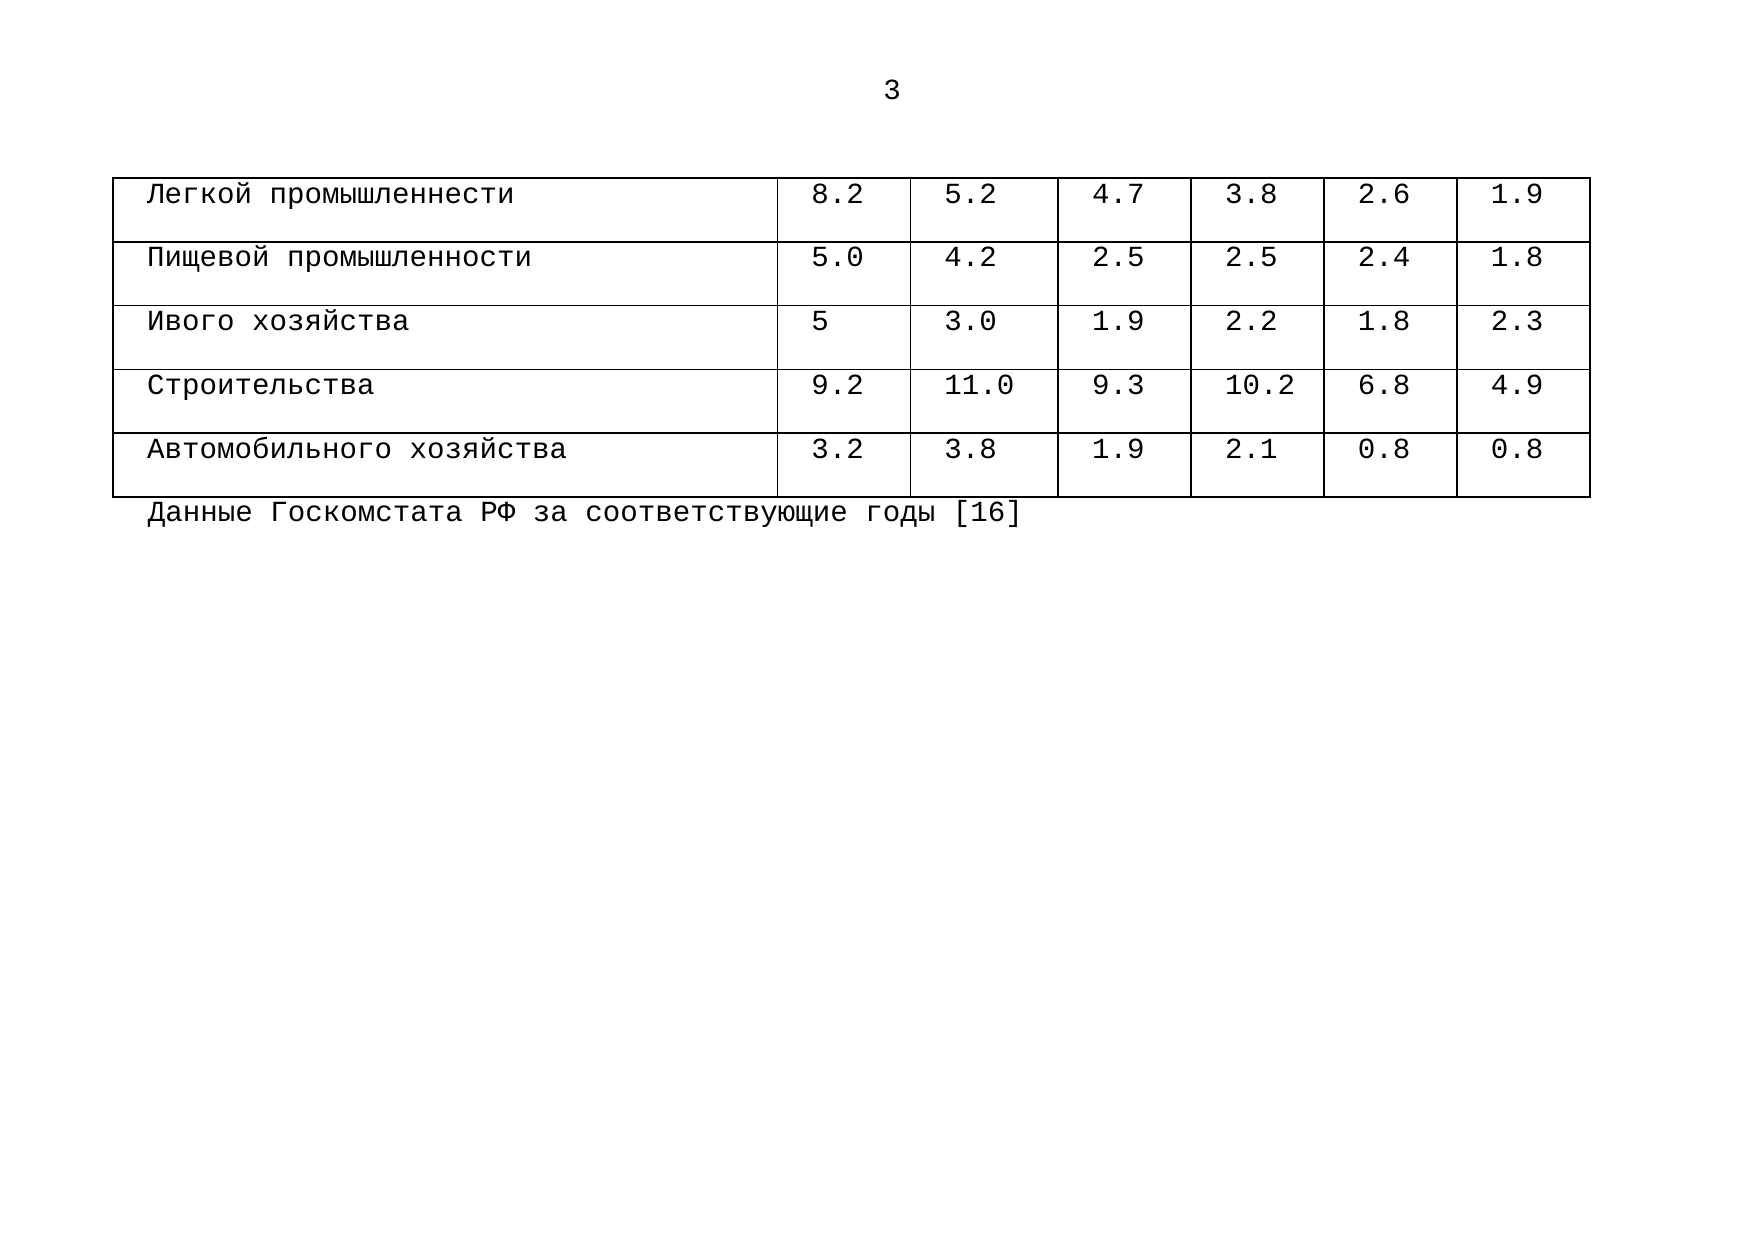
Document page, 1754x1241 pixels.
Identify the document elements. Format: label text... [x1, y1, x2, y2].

table_cell 2.3 [1458, 306, 1589, 368]
table_cell 2.6 [1325, 179, 1456, 241]
table_cell 3.8 [1192, 179, 1323, 241]
table_cell 5.0 [778, 243, 910, 305]
table_cell 1.8 [1325, 306, 1456, 368]
table_cell 2.4 [1325, 243, 1456, 305]
table_cell 6.8 [1325, 370, 1456, 432]
table_cell 4.2 [911, 243, 1057, 305]
table_cell 2.5 [1059, 243, 1190, 305]
table_cell 1.9 [1059, 434, 1190, 496]
table_cell 9.2 [778, 370, 910, 432]
table_cell Строительства [114, 370, 777, 432]
table_cell 4.9 [1458, 370, 1589, 432]
table_cell 5.2 [911, 179, 1057, 241]
table_cell 3.8 [911, 434, 1057, 496]
table_cell Автомобильного хозяйства [114, 434, 777, 496]
table_cell Легкой промышленнести [114, 179, 777, 241]
table_cell 3.0 [911, 306, 1057, 368]
table_cell 2.1 [1192, 434, 1323, 496]
table_cell Пищевой промышленности [114, 243, 777, 305]
table_cell 4.7 [1059, 179, 1190, 241]
table_cell 3.2 [778, 434, 910, 496]
table_cell 5 [778, 306, 910, 368]
table_cell 1.8 [1458, 243, 1589, 305]
table_cell 0.8 [1458, 434, 1589, 496]
table_cell 0.8 [1325, 434, 1456, 496]
table_cell 11.0 [911, 370, 1057, 432]
table_cell 8.2 [778, 179, 910, 241]
table_cell 1.9 [1458, 179, 1589, 241]
table_cell 9.3 [1059, 370, 1190, 432]
table_cell 10.2 [1192, 370, 1323, 432]
text Данные Госкомстата РФ за соответствующие годы [16] [118, 497, 1636, 531]
table_cell 2.2 [1192, 306, 1323, 368]
table_cell 1.9 [1059, 306, 1190, 368]
table_cell 2.5 [1192, 243, 1323, 305]
table_cell Ивого хозяйства [114, 306, 777, 368]
